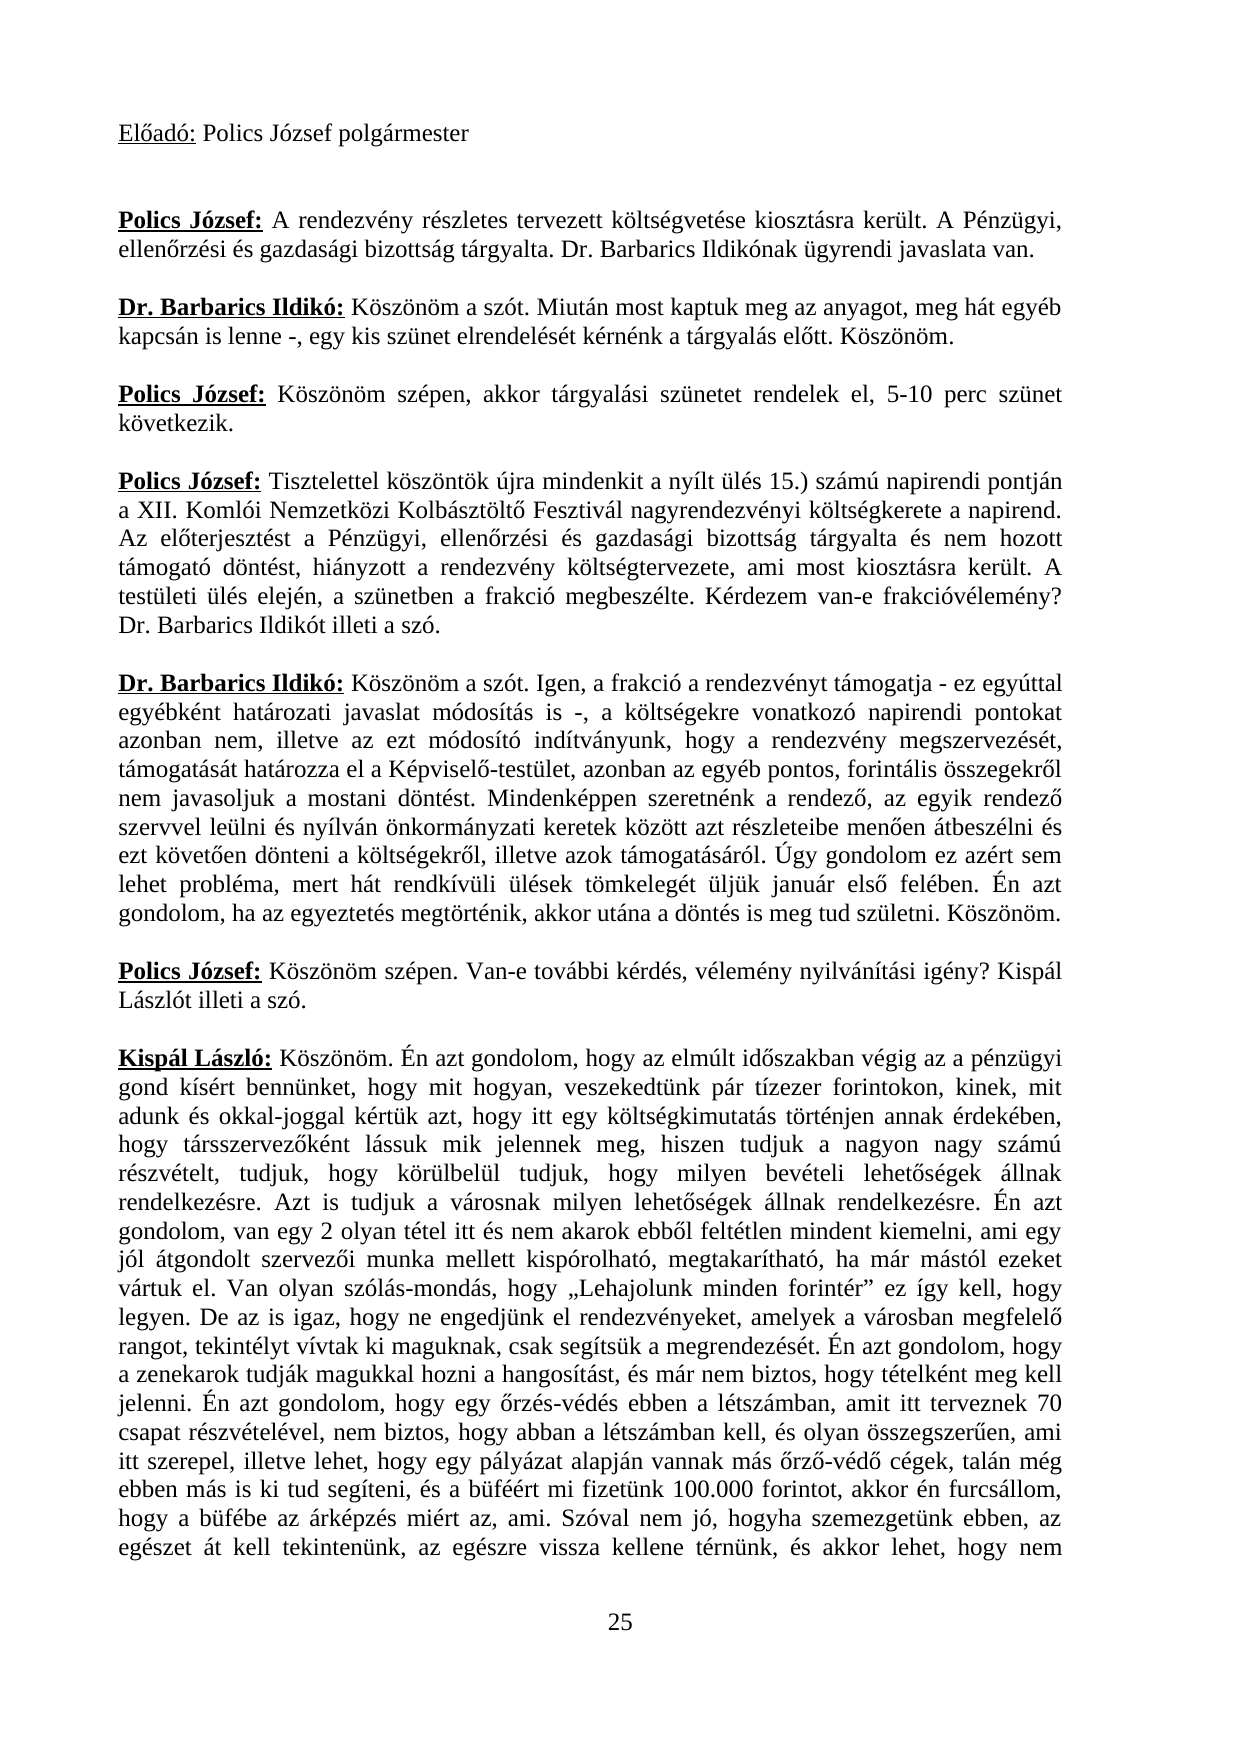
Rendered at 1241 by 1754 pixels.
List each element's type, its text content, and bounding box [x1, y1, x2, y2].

text Előadó: Polics József polgármester [118, 118, 1063, 147]
text Dr. Barbarics Ildikó: Köszönöm a szót. Igen, a frakció a rendezvényt támogatja - ez egyúttal egyébként határozati javaslat módosítás is -, a költségekre vonatkozó napirendi pontokat azonban nem, illetve az ezt módosító indítványunk, hogy a rendezvény megszervezését, támogatását határozza el a Képviselő-testület, azonban az egyéb pontos, forintális összegekről nem javasoljuk a mostani döntést. Mindenképpen szeretnénk a rendező, az egyik rendező szervvel leülni és nyílván önkormányzati keretek között azt részleteibe menően átbeszélni és ezt követően dönteni a költségekről, illetve azok támogatásáról. Úgy gondolom ez azért sem lehet probléma, mert hát rendkívüli ülések tömkelegét üljük január első felében. Én azt gondolom, ha az egyeztetés megtörténik, akkor utána a döntés is meg tud születni. Köszönöm. [118, 668, 1063, 927]
text Dr. Barbarics Ildikó: Köszönöm a szót. Miután most kaptuk meg az anyagot, meg hát egyéb kapcsán is lenne -, egy kis szünet elrendelését kérnénk a tárgyalás előtt. Köszönöm. [118, 292, 1063, 349]
text Polics József: Tisztelettel köszöntök újra mindenkit a nyílt ülés 15.) számú napirendi pontján a XII. Komlói Nemzetközi Kolbásztöltő Fesztivál nagyrendezvényi költségkerete a napirend. Az előterjesztést a Pénzügyi, ellenőrzési és gazdasági bizottság tárgyalta és nem hozott támogató döntést, hiányzott a rendezvény költségtervezete, ami most kiosztásra került. A testületi ülés elején, a szünetben a frakció megbeszélte. Kérdezem van-e frakcióvélemény? Dr. Barbarics Ildikót illeti a szó. [118, 466, 1063, 638]
text Polics József: Köszönöm szépen. Van-e további kérdés, vélemény nyilvánítási igény? Kispál Lászlót illeti a szó. [118, 956, 1063, 1014]
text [118, 1043, 1063, 1561]
text Polics József: Köszönöm szépen, akkor tárgyalási szünetet rendelek el, 5-10 perc szünet következik. [118, 379, 1063, 437]
text Polics József: A rendezvény részletes tervezett költségvetése kiosztásra került. A Pénzügyi, ellenőrzési és gazdasági bizottság tárgyalta. Dr. Barbarics Ildikónak ügyrendi javaslata van. [118, 205, 1063, 263]
